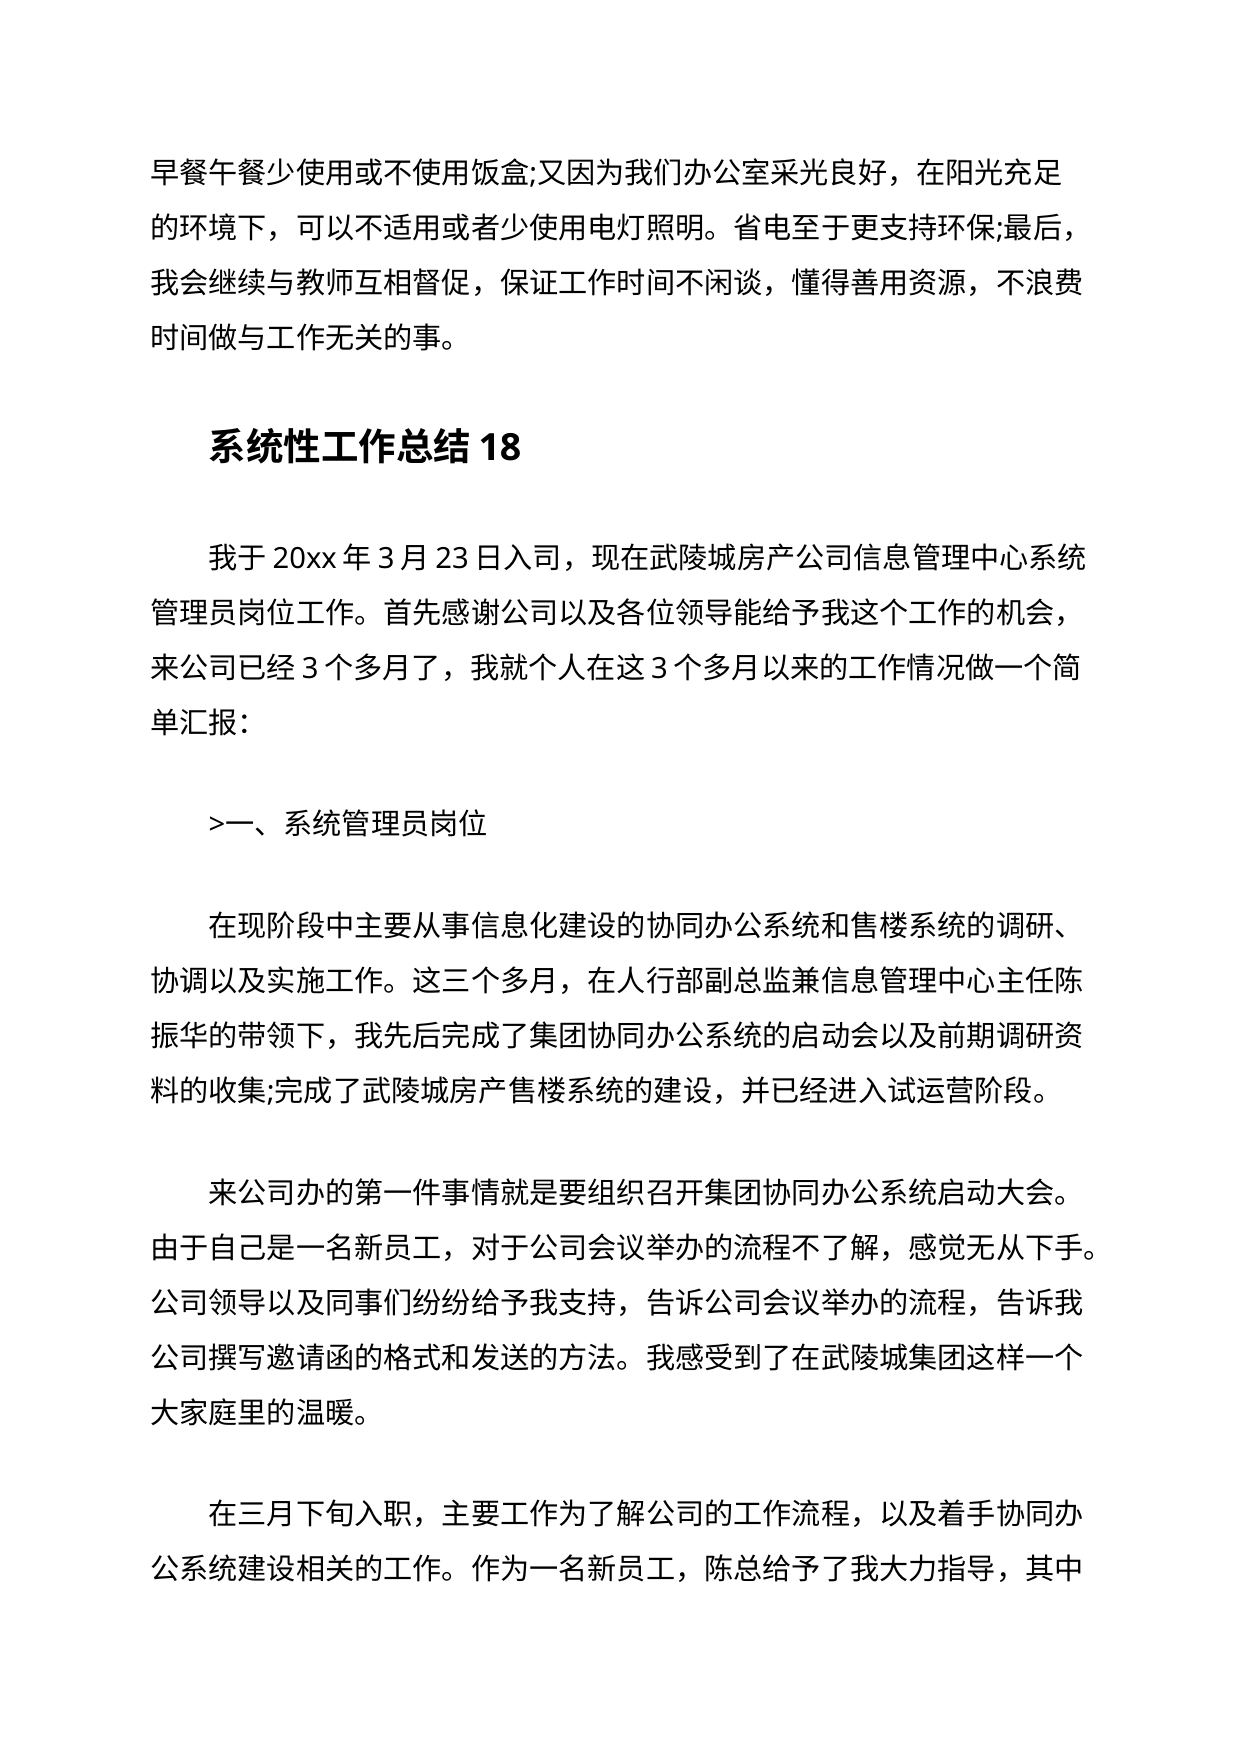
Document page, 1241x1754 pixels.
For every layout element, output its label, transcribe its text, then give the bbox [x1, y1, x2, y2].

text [150, 1491, 1090, 1588]
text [150, 150, 1090, 357]
text 来公司办的第一件事情就是要组织召开集团协同办公系统启动大会。由于自己是一名新员工，对于公司会议举办的流程不了解，感觉无从下手。公司领导以及同事们纷纷给予我支持，告诉公司会议举办的流程，告诉我公司撰写邀请函的格式和发送的方法。我感受到了在武陵城集团这样一个大家庭里的温暖。 [150, 1169, 1090, 1431]
text 我于20xx年3月23日入司，现在武陵城房产公司信息管理中心系统管理员岗位工作。首先感谢公司以及各位领导能给予我这个工作的机会，来公司已经3个多月了，我就个人在这3个多月以来的工作情况做一个简单汇报： [150, 534, 1090, 741]
text >一、系统管理员岗位 [150, 801, 1090, 843]
text 在现阶段中主要从事信息化建设的协同办公系统和售楼系统的调研、协调以及实施工作。这三个多月，在人行部副总监兼信息管理中心主任陈振华的带领下，我先后完成了集团协同办公系统的启动会以及前期调研资料的收集;完成了武陵城房产售楼系统的建设，并已经进入试运营阶段。 [150, 903, 1090, 1110]
text 系统性工作总结18 [150, 417, 1090, 471]
